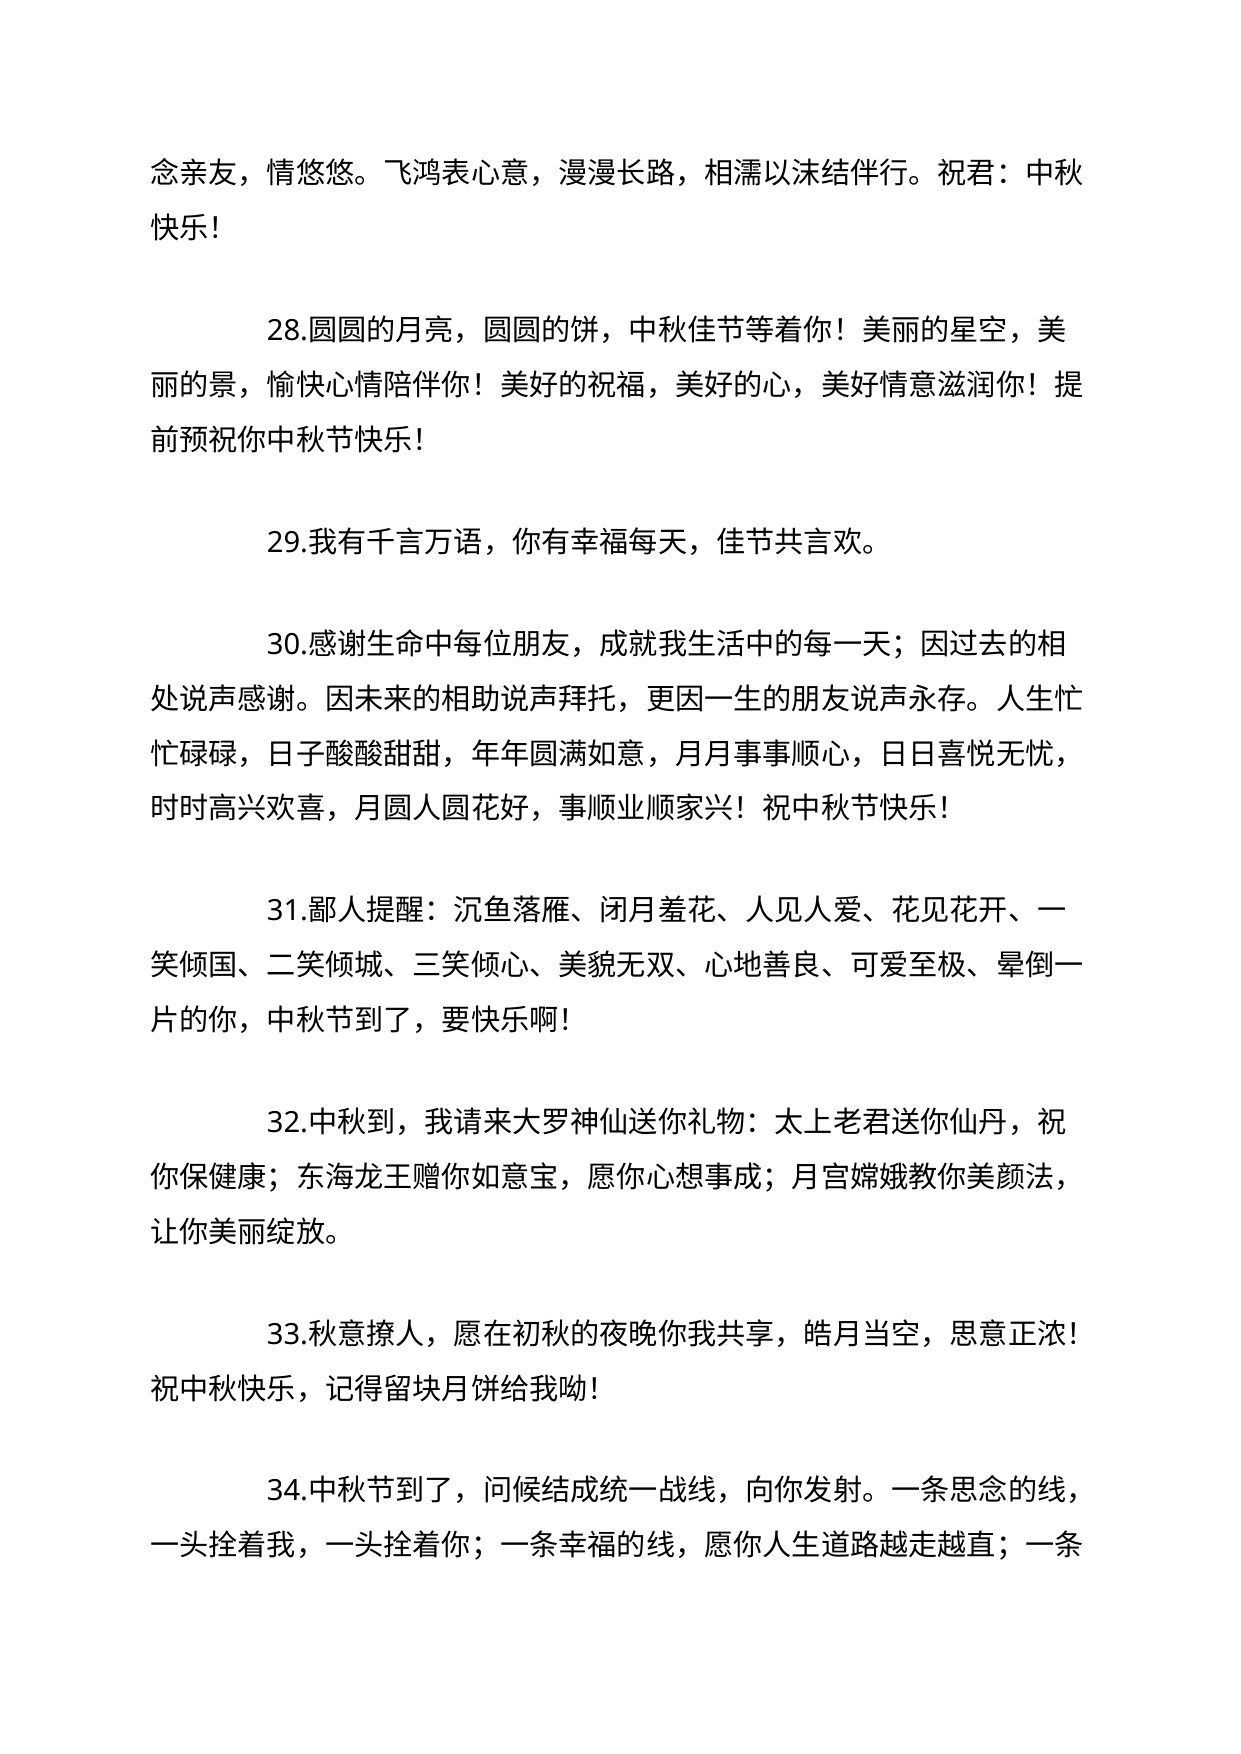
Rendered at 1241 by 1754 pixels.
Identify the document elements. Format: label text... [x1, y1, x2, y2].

text 33.秋意撩人，愿在初秋的夜晚你我共享，皓月当空，思意正浓！祝中秋快乐，记得留块月饼给我呦！ [150, 1310, 1090, 1407]
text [150, 150, 1090, 247]
text 32.中秋到，我请来大罗神仙送你礼物：太上老君送你仙丹，祝你保健康；东海龙王赠你如意宝，愿你心想事成；月宫嫦娥教你美颜法，让你美丽绽放。 [150, 1098, 1090, 1251]
text 31.鄙人提醒：沉鱼落雁、闭月羞花、人见人爱、花见花开、一笑倾国、二笑倾城、三笑倾心、美貌无双、心地善良、可爱至极、晕倒一片的你，中秋节到了，要快乐啊！ [150, 887, 1090, 1039]
text 28.圆圆的月亮，圆圆的饼，中秋佳节等着你！美丽的星空，美丽的景，愉快心情陪伴你！美好的祝福，美好的心，美好情意滋润你！提前预祝你中秋节快乐！ [150, 307, 1090, 459]
text 30.感谢生命中每位朋友，成就我生活中的每一天；因过去的相处说声感谢。因未来的相助说声拜托，更因一生的朋友说声永存。人生忙忙碌碌，日子酸酸甜甜，年年圆满如意，月月事事顺心，日日喜悦无忧，时时高兴欢喜，月圆人圆花好，事顺业顺家兴！祝中秋节快乐！ [150, 620, 1090, 827]
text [150, 1467, 1090, 1564]
text 29.我有千言万语，你有幸福每天，佳节共言欢。 [150, 518, 1090, 561]
